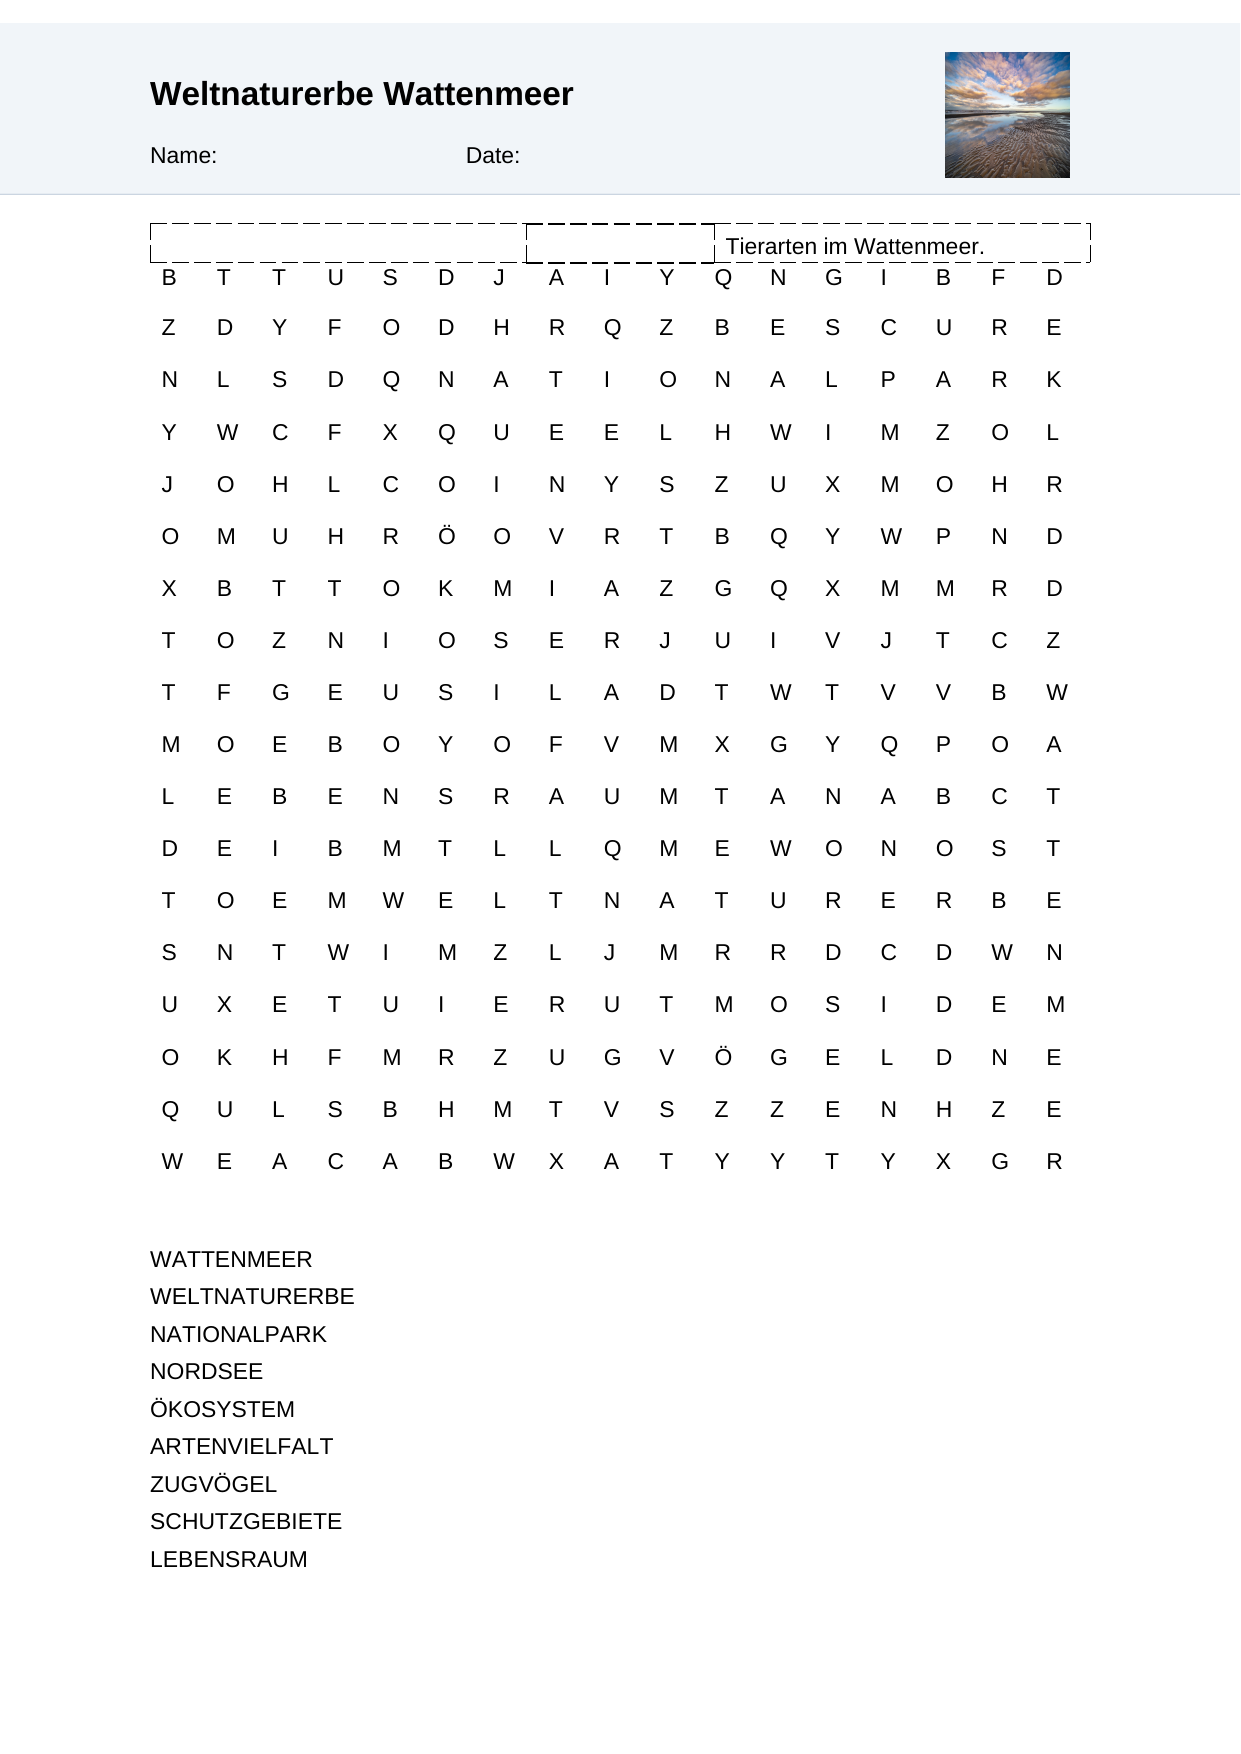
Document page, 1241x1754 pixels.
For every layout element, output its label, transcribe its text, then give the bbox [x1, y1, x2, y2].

table_cell C [869, 939, 924, 991]
table_cell B [703, 523, 758, 575]
table_cell O [205, 627, 261, 679]
table_cell L [537, 835, 592, 887]
table_cell N [537, 471, 592, 523]
table_cell D [427, 314, 482, 366]
table_cell E [814, 1096, 869, 1148]
table_cell O [648, 366, 703, 418]
table_cell Q [427, 419, 482, 471]
table_cell I [371, 939, 427, 991]
table_cell X [814, 575, 869, 627]
table_cell M [648, 939, 703, 991]
table_cell L [205, 366, 261, 418]
table_cell L [869, 1044, 924, 1096]
table_cell W [759, 835, 814, 887]
table_cell T [703, 783, 758, 835]
table_cell B [980, 679, 1035, 731]
table_cell E [427, 887, 482, 939]
table_cell R [537, 314, 592, 366]
table_cell I [261, 835, 316, 887]
text WATTENMEER [150, 1237, 1090, 1275]
table_cell L [1035, 419, 1090, 471]
table_cell K [205, 1044, 261, 1096]
table_cell C [316, 1148, 371, 1200]
table_cell N [1035, 939, 1090, 991]
table_cell X [205, 991, 261, 1043]
table_cell H [427, 1096, 482, 1148]
table_cell W [482, 1148, 537, 1200]
table_cell M [648, 731, 703, 783]
table_cell H [261, 471, 316, 523]
picture [0, 23, 1241, 195]
table_cell A [869, 783, 924, 835]
table_header I [593, 262, 648, 314]
table_cell X [537, 1148, 592, 1200]
table_cell Q [593, 835, 648, 887]
table_header T [261, 262, 316, 314]
table_cell K [1035, 366, 1090, 418]
table_cell F [205, 679, 261, 731]
table_cell O [482, 731, 537, 783]
table_cell R [1035, 471, 1090, 523]
table_cell D [648, 679, 703, 731]
table_cell W [869, 523, 924, 575]
table_cell D [814, 939, 869, 991]
table_cell T [1035, 835, 1090, 887]
table_cell C [980, 783, 1035, 835]
table_header B [150, 262, 205, 314]
table_cell R [537, 991, 592, 1043]
table_cell B [316, 835, 371, 887]
table_cell V [648, 1044, 703, 1096]
table_cell O [371, 314, 427, 366]
table_cell P [924, 523, 980, 575]
table_cell M [1035, 991, 1090, 1043]
table_header Y [648, 262, 703, 314]
table_cell Z [648, 575, 703, 627]
table_cell R [980, 366, 1035, 418]
table_cell [526, 223, 714, 262]
table_cell U [371, 991, 427, 1043]
table_cell W [1035, 679, 1090, 731]
table_cell B [924, 783, 980, 835]
table_cell L [150, 783, 205, 835]
table_cell U [759, 471, 814, 523]
table_cell R [593, 523, 648, 575]
table_cell M [648, 783, 703, 835]
table_cell X [924, 1148, 980, 1200]
table_cell S [980, 835, 1035, 887]
table_cell Z [1035, 627, 1090, 679]
table_cell B [371, 1096, 427, 1148]
table_cell O [205, 731, 261, 783]
table_cell A [1035, 731, 1090, 783]
table_cell E [261, 991, 316, 1043]
table_cell T [1035, 783, 1090, 835]
table_cell Q [371, 366, 427, 418]
table_cell E [482, 991, 537, 1043]
table_cell G [980, 1148, 1035, 1200]
table_cell R [427, 1044, 482, 1096]
table_cell U [537, 1044, 592, 1096]
table_cell Ö [427, 523, 482, 575]
text NATIONALPARK [150, 1312, 1090, 1350]
table_cell N [593, 887, 648, 939]
table_cell M [869, 575, 924, 627]
table_cell E [869, 887, 924, 939]
table_cell G [759, 731, 814, 783]
table_cell F [316, 1044, 371, 1096]
table_cell S [150, 939, 205, 991]
table_cell M [427, 939, 482, 991]
table_cell H [261, 1044, 316, 1096]
table_cell A [648, 887, 703, 939]
table_cell Z [648, 314, 703, 366]
table_cell I [537, 575, 592, 627]
table_cell S [482, 627, 537, 679]
table_cell R [924, 887, 980, 939]
table_cell Y [261, 314, 316, 366]
table_cell E [316, 783, 371, 835]
table_cell B [316, 731, 371, 783]
table_cell D [924, 991, 980, 1043]
table_cell O [980, 419, 1035, 471]
table_cell Q [759, 575, 814, 627]
table_cell V [593, 731, 648, 783]
table_cell R [593, 627, 648, 679]
table_cell T [150, 679, 205, 731]
table_cell B [427, 1148, 482, 1200]
table_cell D [1035, 523, 1090, 575]
table_cell E [205, 1148, 261, 1200]
table_cell B [205, 575, 261, 627]
table_header A [537, 262, 592, 314]
table_cell O [371, 731, 427, 783]
table_cell U [593, 991, 648, 1043]
table_cell X [703, 731, 758, 783]
table_cell T [703, 887, 758, 939]
table_cell O [924, 471, 980, 523]
table_cell M [371, 835, 427, 887]
table_cell E [593, 419, 648, 471]
table_cell E [759, 314, 814, 366]
text NORDSEE [150, 1350, 1090, 1387]
table_cell N [869, 1096, 924, 1148]
table_cell N [427, 366, 482, 418]
table_cell R [814, 887, 869, 939]
table_cell Q [759, 523, 814, 575]
table_cell U [371, 679, 427, 731]
table_cell W [759, 419, 814, 471]
table_cell D [150, 835, 205, 887]
table_cell Z [980, 1096, 1035, 1148]
table_cell M [482, 1096, 537, 1148]
table_cell E [205, 835, 261, 887]
table_cell X [814, 471, 869, 523]
table_cell G [703, 575, 758, 627]
table_cell D [924, 1044, 980, 1096]
table_cell T [703, 679, 758, 731]
table_cell B [261, 783, 316, 835]
table_cell E [1035, 1096, 1090, 1148]
table_cell Extrem wichtiges Nahrungsangebot für viele Tierarten im Wattenmeer. [714, 223, 1090, 262]
table_cell L [814, 366, 869, 418]
table_cell T [427, 835, 482, 887]
table_cell R [703, 939, 758, 991]
text WELTNATURERBE [150, 1275, 1090, 1312]
table_cell C [869, 314, 924, 366]
table_header I [869, 262, 924, 314]
table_cell X [150, 575, 205, 627]
table_cell C [371, 471, 427, 523]
table_cell O [150, 1044, 205, 1096]
table_cell R [980, 575, 1035, 627]
table_cell T [537, 366, 592, 418]
table_cell S [427, 679, 482, 731]
text ARTENVIELFALT [150, 1425, 1090, 1462]
table_cell O [814, 835, 869, 887]
table_cell N [150, 366, 205, 418]
table_cell M [924, 575, 980, 627]
table_cell I [593, 366, 648, 418]
table_cell I [482, 471, 537, 523]
table_cell I [869, 991, 924, 1043]
table_cell O [482, 523, 537, 575]
table_cell P [924, 731, 980, 783]
table_cell E [814, 1044, 869, 1096]
table_cell E [205, 783, 261, 835]
table_cell V [814, 627, 869, 679]
table_header F [980, 262, 1035, 314]
text LEBENSRAUM [150, 1537, 1090, 1575]
table_cell H [703, 419, 758, 471]
table_cell O [205, 887, 261, 939]
table_cell A [482, 366, 537, 418]
table_cell Z [261, 627, 316, 679]
table_cell C [261, 419, 316, 471]
table_cell U [593, 783, 648, 835]
table_cell M [371, 1044, 427, 1096]
table_cell I [759, 627, 814, 679]
table_cell O [980, 731, 1035, 783]
table_cell T [150, 887, 205, 939]
table_cell D [205, 314, 261, 366]
table_header N [759, 262, 814, 314]
table_cell B [703, 314, 758, 366]
table_cell J [869, 627, 924, 679]
table_cell N [814, 783, 869, 835]
table_cell Ö [703, 1044, 758, 1096]
table_cell V [869, 679, 924, 731]
table_cell E [261, 731, 316, 783]
table_cell E [537, 419, 592, 471]
table_cell T [814, 679, 869, 731]
table_cell L [316, 471, 371, 523]
table_cell J [150, 471, 205, 523]
table_cell C [980, 627, 1035, 679]
table_header G [814, 262, 869, 314]
table_cell R [980, 314, 1035, 366]
text ÖKOSYSTEM [150, 1387, 1090, 1425]
table_header Q [703, 262, 758, 314]
table_cell E [980, 991, 1035, 1043]
table_cell O [205, 471, 261, 523]
table_cell Z [703, 471, 758, 523]
table_cell U [482, 419, 537, 471]
table_cell G [593, 1044, 648, 1096]
table_cell R [482, 783, 537, 835]
table_cell U [205, 1096, 261, 1148]
table_cell I [427, 991, 482, 1043]
table_cell L [482, 835, 537, 887]
table_cell Q [593, 314, 648, 366]
table_cell Z [703, 1096, 758, 1148]
table_cell A [261, 1148, 316, 1200]
table_cell V [537, 523, 592, 575]
table_cell H [482, 314, 537, 366]
table_cell M [205, 523, 261, 575]
table_cell T [261, 939, 316, 991]
table_cell U [703, 627, 758, 679]
table_cell B [980, 887, 1035, 939]
table_cell Y [869, 1148, 924, 1200]
table_cell F [316, 314, 371, 366]
table_cell D [1035, 575, 1090, 627]
table_cell O [150, 523, 205, 575]
table_cell U [150, 991, 205, 1043]
table_cell Y [150, 419, 205, 471]
table_cell M [150, 731, 205, 783]
table_cell L [537, 679, 592, 731]
table_cell E [316, 679, 371, 731]
table_cell E [261, 887, 316, 939]
table_cell Z [924, 419, 980, 471]
table_cell T [537, 1096, 592, 1148]
table_cell Z [150, 314, 205, 366]
table_cell A [371, 1148, 427, 1200]
table_cell S [648, 471, 703, 523]
table_cell S [427, 783, 482, 835]
table_header D [427, 262, 482, 314]
table_cell W [759, 679, 814, 731]
table_cell L [261, 1096, 316, 1148]
table_cell Y [814, 523, 869, 575]
table_header S [371, 262, 427, 314]
table_cell T [537, 887, 592, 939]
table_cell G [759, 1044, 814, 1096]
table_cell Priele [150, 223, 526, 262]
table_cell T [924, 627, 980, 679]
table_cell I [482, 679, 537, 731]
table_header U [316, 262, 371, 314]
table_cell A [924, 366, 980, 418]
table_cell H [316, 523, 371, 575]
table_cell Y [593, 471, 648, 523]
table_cell O [427, 627, 482, 679]
table_cell S [261, 366, 316, 418]
table_cell T [150, 627, 205, 679]
table_cell U [759, 887, 814, 939]
table_cell E [537, 627, 592, 679]
table_cell T [648, 1148, 703, 1200]
table_cell R [371, 523, 427, 575]
table_header B [924, 262, 980, 314]
table_cell A [593, 575, 648, 627]
table_cell O [427, 471, 482, 523]
table_cell U [924, 314, 980, 366]
table_cell A [537, 783, 592, 835]
table_cell W [205, 419, 261, 471]
table_cell Z [482, 1044, 537, 1096]
table_cell E [1035, 1044, 1090, 1096]
table_cell L [537, 939, 592, 991]
table_cell N [205, 939, 261, 991]
table_cell T [316, 575, 371, 627]
text ZUGVÖGEL [150, 1462, 1090, 1500]
table_cell W [371, 887, 427, 939]
table_cell N [980, 1044, 1035, 1096]
table_cell W [316, 939, 371, 991]
table_cell N [371, 783, 427, 835]
table_cell S [814, 314, 869, 366]
table_cell Z [482, 939, 537, 991]
table_cell T [648, 523, 703, 575]
table_cell E [703, 835, 758, 887]
table_cell G [261, 679, 316, 731]
table_cell W [980, 939, 1035, 991]
table_cell Q [150, 1096, 205, 1148]
table_cell Q [869, 731, 924, 783]
table_cell N [980, 523, 1035, 575]
table_cell K [427, 575, 482, 627]
table_cell N [703, 366, 758, 418]
table_cell I [814, 419, 869, 471]
table_cell R [759, 939, 814, 991]
table_cell Y [814, 731, 869, 783]
table_cell M [316, 887, 371, 939]
table_cell A [759, 783, 814, 835]
table_cell Z [759, 1096, 814, 1148]
table_cell V [924, 679, 980, 731]
table_cell J [593, 939, 648, 991]
table_cell M [869, 471, 924, 523]
table_cell D [924, 939, 980, 991]
table_cell I [371, 627, 427, 679]
table_header J [482, 262, 537, 314]
table_cell T [261, 575, 316, 627]
table_cell W [150, 1148, 205, 1200]
table_cell S [648, 1096, 703, 1148]
table_cell V [593, 1096, 648, 1148]
table_cell Y [427, 731, 482, 783]
table_cell A [593, 1148, 648, 1200]
table_cell L [648, 419, 703, 471]
table_cell J [648, 627, 703, 679]
table_cell S [316, 1096, 371, 1148]
table_cell L [482, 887, 537, 939]
table_cell E [1035, 887, 1090, 939]
table_header D [1035, 262, 1090, 314]
table_cell T [648, 991, 703, 1043]
table_cell T [316, 991, 371, 1043]
table_cell F [316, 419, 371, 471]
table_cell O [759, 991, 814, 1043]
table_cell P [869, 366, 924, 418]
table_cell F [537, 731, 592, 783]
table_cell Y [759, 1148, 814, 1200]
table_cell N [869, 835, 924, 887]
table_cell S [814, 991, 869, 1043]
table_cell O [371, 575, 427, 627]
table_cell E [1035, 314, 1090, 366]
table_cell M [703, 991, 758, 1043]
table_cell M [869, 419, 924, 471]
table_cell D [316, 366, 371, 418]
table_header T [205, 262, 261, 314]
table_cell M [482, 575, 537, 627]
table_cell T [814, 1148, 869, 1200]
table_cell N [316, 627, 371, 679]
table_cell O [924, 835, 980, 887]
table_cell A [593, 679, 648, 731]
table_cell U [261, 523, 316, 575]
table_cell Y [703, 1148, 758, 1200]
text SCHUTZGEBIETE [150, 1500, 1090, 1537]
table_cell R [1035, 1148, 1090, 1200]
table_cell H [980, 471, 1035, 523]
table_cell A [759, 366, 814, 418]
table_cell H [924, 1096, 980, 1148]
table_cell M [648, 835, 703, 887]
table_cell X [371, 419, 427, 471]
